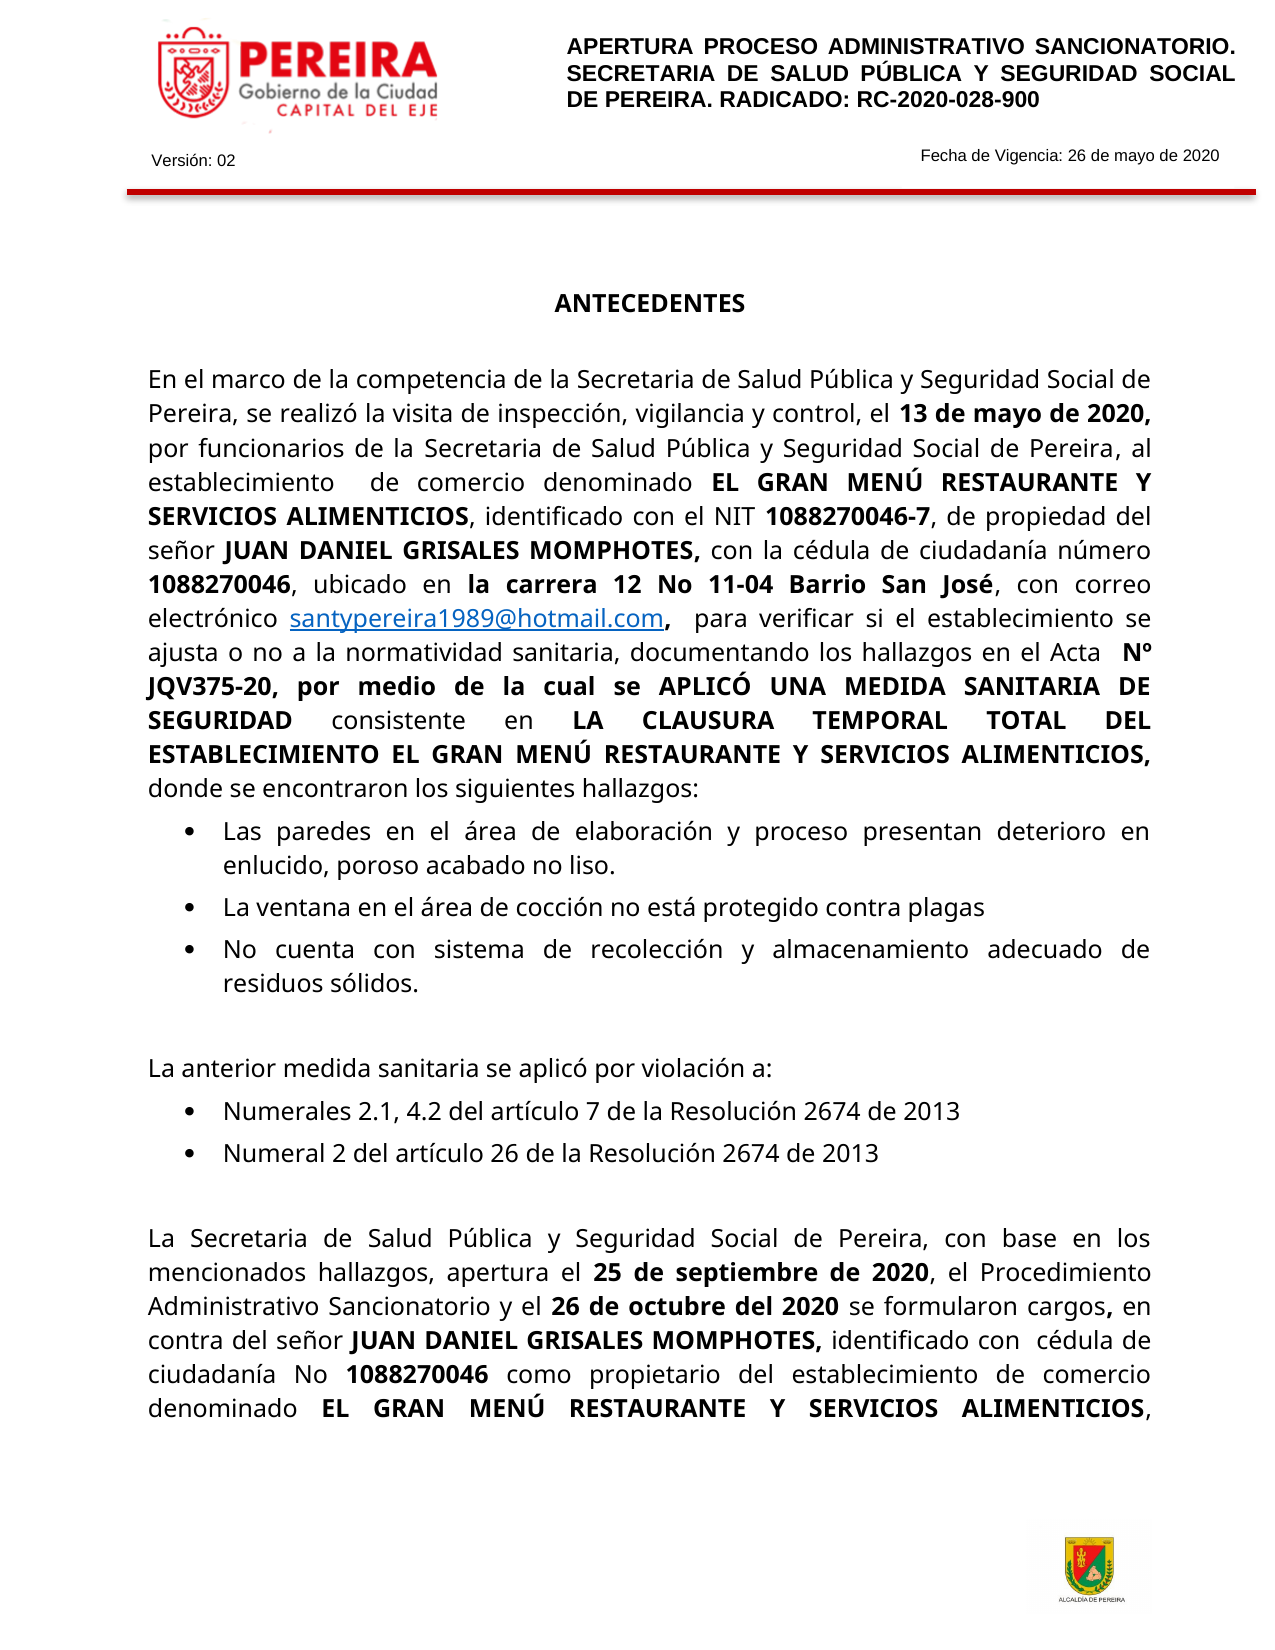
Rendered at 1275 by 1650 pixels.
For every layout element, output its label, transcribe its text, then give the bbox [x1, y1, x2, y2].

list La ventana en el área de cocción no está protegido contra plagas [185, 890, 1152, 924]
picture [1026, 1519, 1152, 1614]
text ANTECEDENTES [148, 286, 1152, 320]
picture [150, 17, 444, 133]
list Numeral 2 del artículo 26 de la Resolución 2674 de 2013 [185, 1136, 1152, 1170]
list En el marco de la competencia de la Secretaria de Salud Pública y Seguridad Social de Pereira, se realizó la visita de inspección, vigilancia y control, el 13 de mayo de 2020, por funcionarios de la Secretaria de Salud Pública y Seguridad Social de Pereira, al establecimiento de comercio denominado EL GRAN MENÚ RESTAURANTE Y SERVICIOS ALIMENTICIOS, identificado con el NIT 1088270046-7, de propiedad del señor JUAN DANIEL GRISALES MOMPHOTES, con la cédula de ciudadanía número 1088270046, ubicado en la carrera 12 No 11-04 Barrio San José, con correo electrónico santypereira1989@hotmail.com, para verificar si el establecimiento se ajusta o no a la normatividad sanitaria, documentando los hallazgos en el Acta Nº JQV375-20, por medio de la cual se APLICÓ UNA MEDIDA SANITARIA DE SEGURIDAD consistente en LA CLAUSURA TEMPORAL TOTAL DEL ESTABLECIMIENTO EL GRAN MENÚ RESTAURANTE Y SERVICIOS ALIMENTICIOS, donde se encontraron los siguientes hallazgos: [148, 362, 1152, 805]
list Numerales 2.1, 4.2 del artículo 7 de la Resolución 2674 de 2013 [185, 1093, 1152, 1127]
list Las paredes en el área de elaboración y proceso presentan deterioro en enlucido, poroso acabado no liso. [185, 813, 1152, 881]
list No cuenta con sistema de recolección y almacenamiento adecuado de residuos sólidos. [185, 932, 1152, 1000]
list La anterior medida sanitaria se aplicó por violación a: [148, 1051, 1152, 1085]
